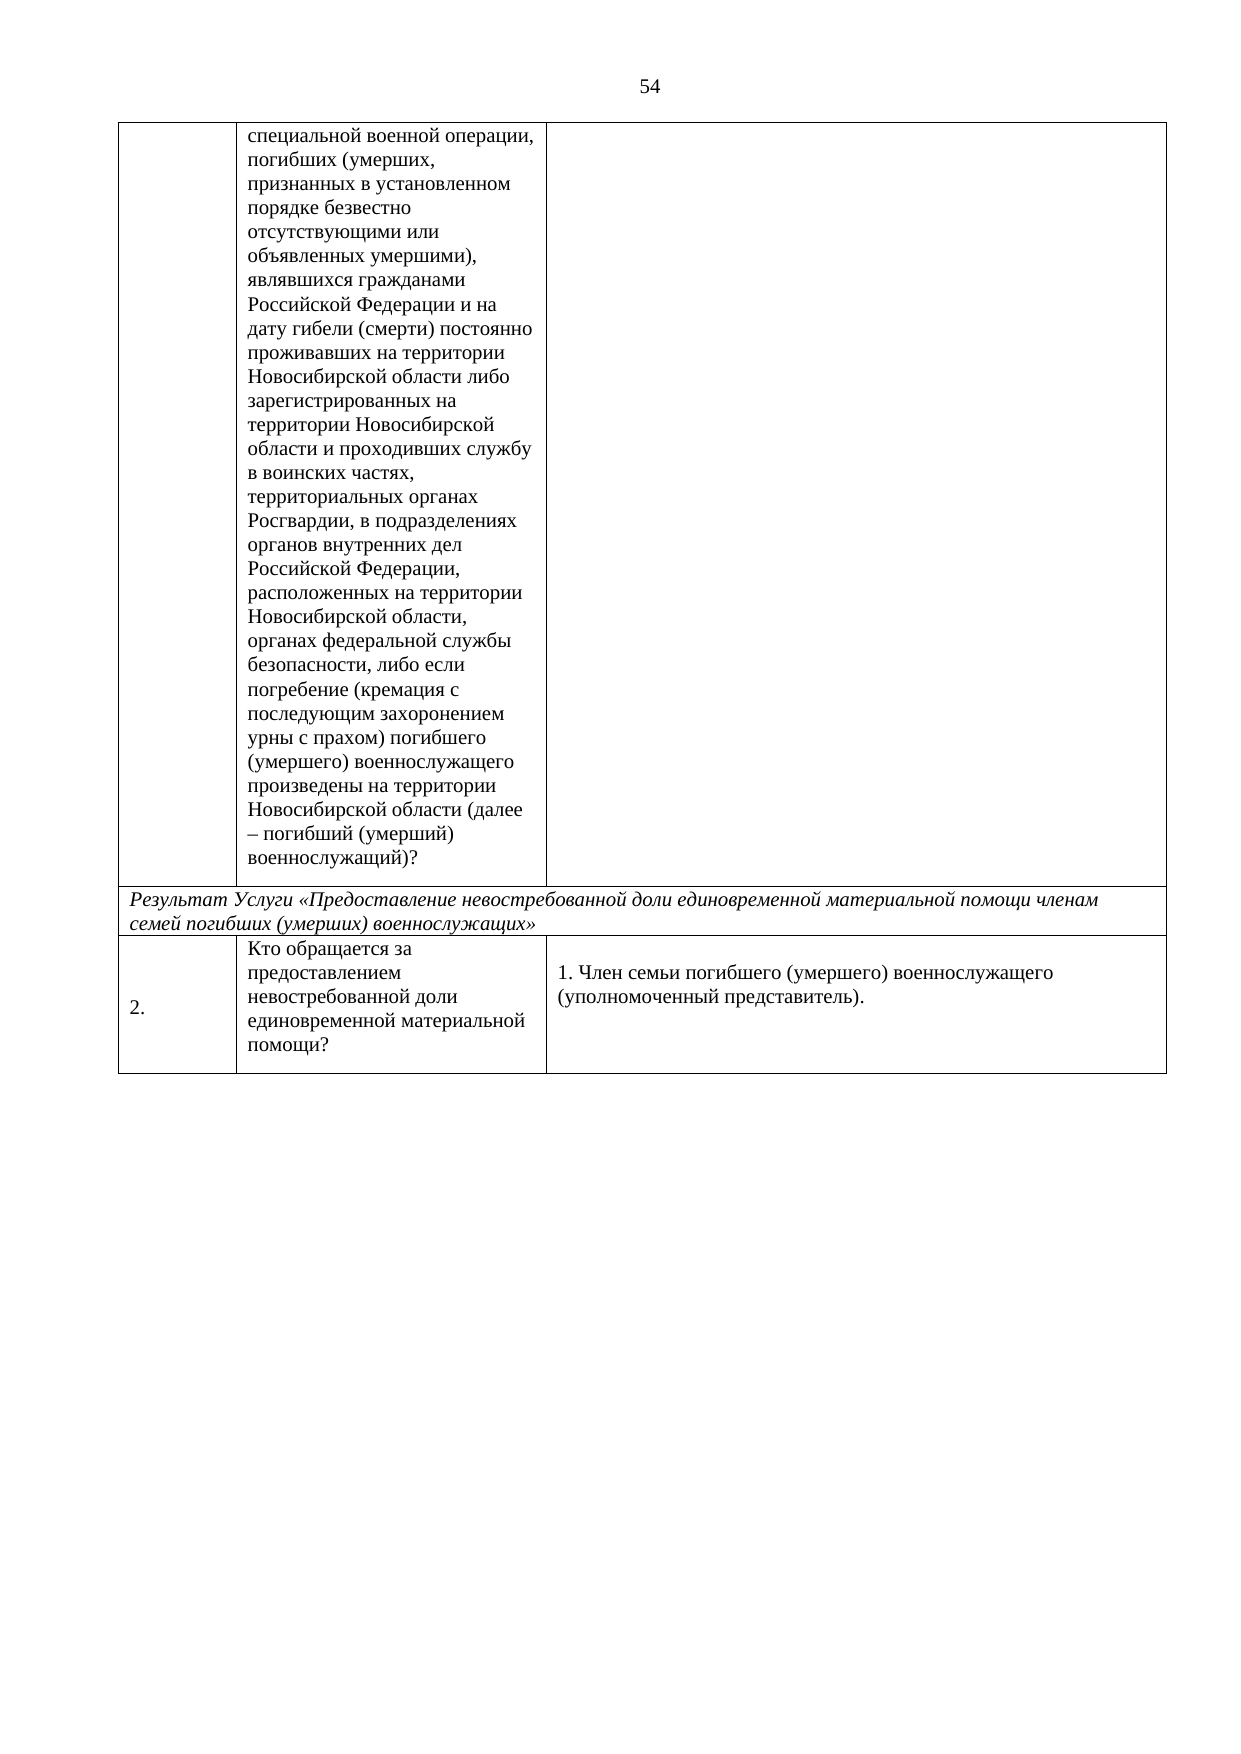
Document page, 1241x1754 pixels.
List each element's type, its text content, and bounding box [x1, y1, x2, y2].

table_cell Кто обращается за предоставлением невостребованной доли единовременной материальной помощи? [237, 936, 546, 1073]
table_cell Результат Услуги «Предоставление невостребованной доли единовременной материальной помощи членам семей погибших (умерших) военнослужащих» [119, 887, 1166, 935]
table_cell [119, 936, 236, 1073]
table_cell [547, 123, 1166, 886]
table_cell 1. Член семьи погибшего (умершего) военнослужащего (уполномоченный представитель). [547, 936, 1166, 1073]
table_cell [119, 123, 236, 886]
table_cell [237, 123, 546, 886]
